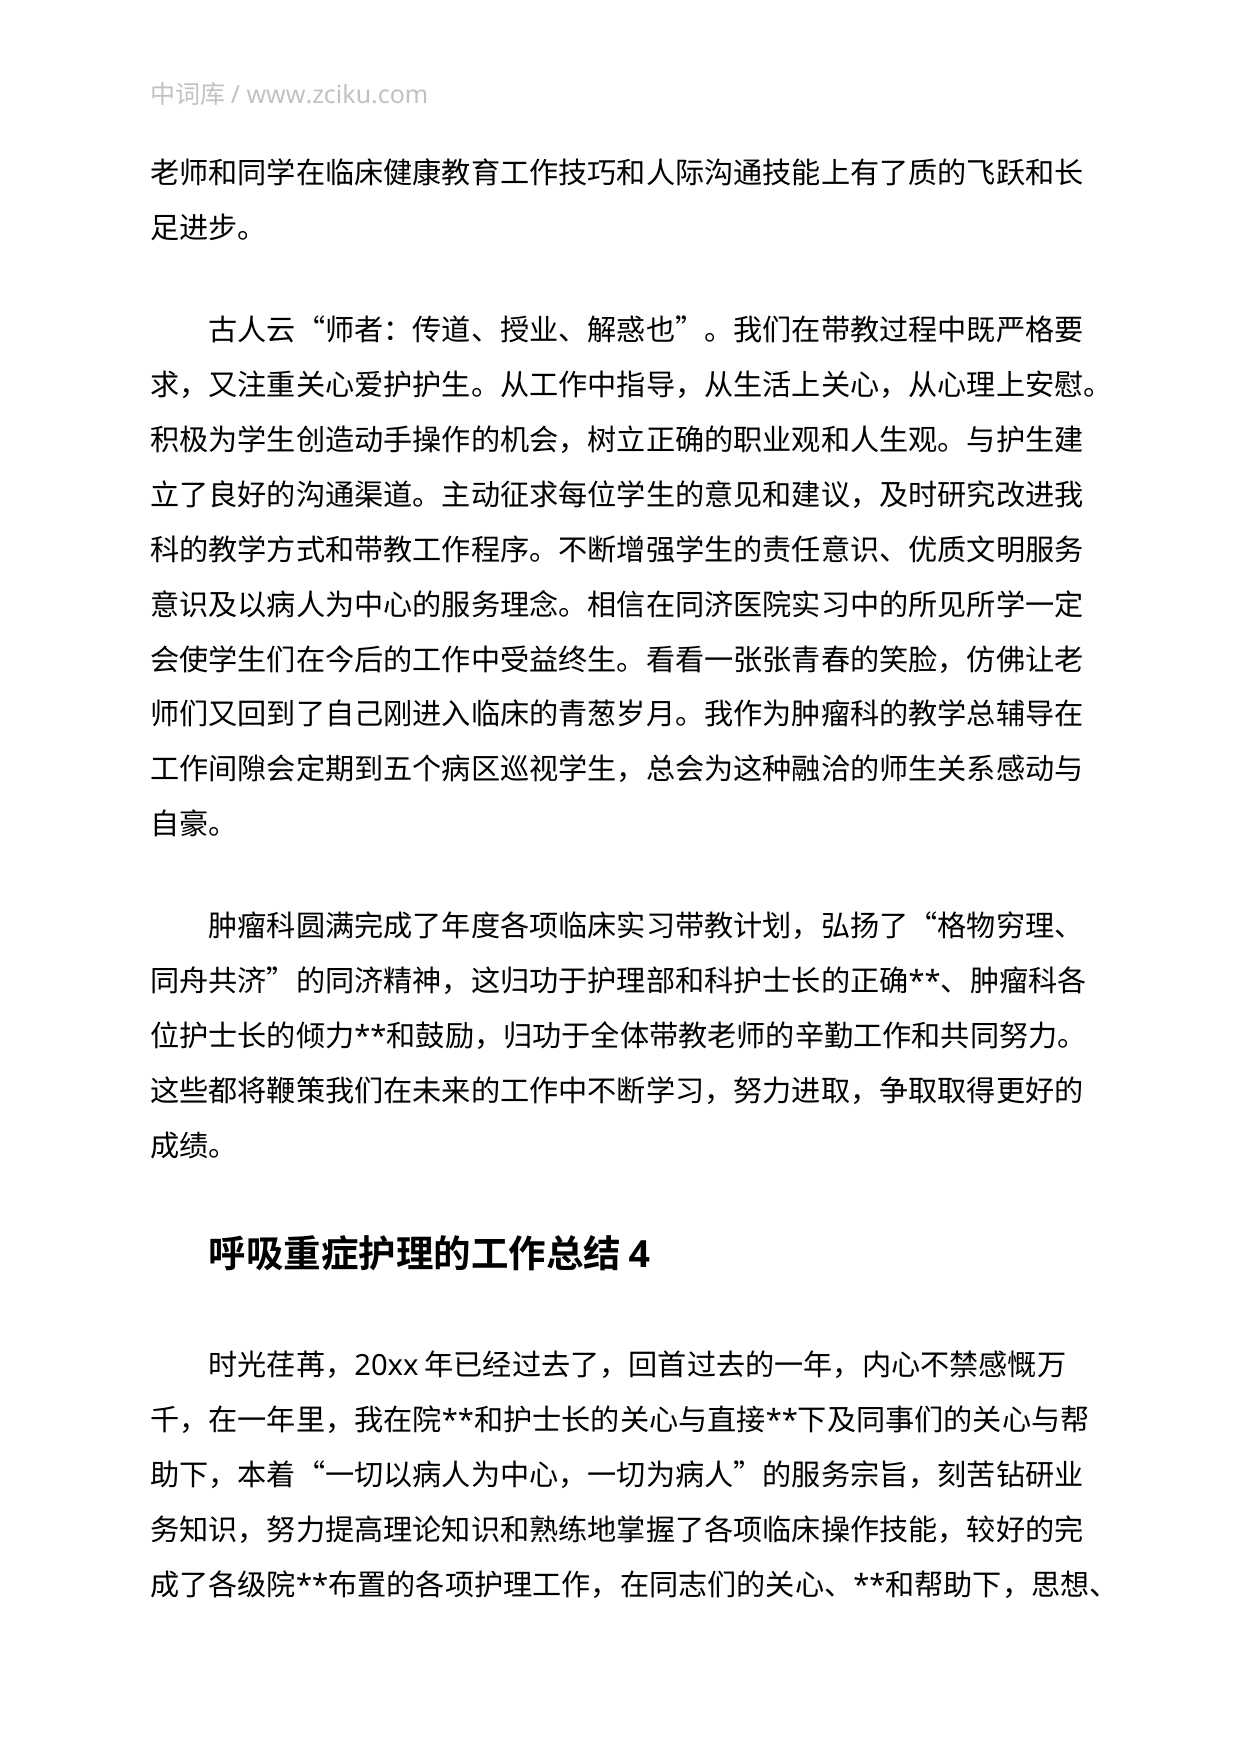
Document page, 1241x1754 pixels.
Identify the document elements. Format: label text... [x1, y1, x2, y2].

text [150, 150, 1090, 247]
text 肿瘤科圆满完成了年度各项临床实习带教计划，弘扬了“格物穷理、同舟共济”的同济精神，这归功于护理部和科护士长的正确**、肿瘤科各位护士长的倾力**和鼓励，归功于全体带教老师的辛勤工作和共同努力。这些都将鞭策我们在未来的工作中不断学习，努力进取，争取取得更好的成绩。 [150, 902, 1090, 1164]
text 古人云“师者：传道、授业、解惑也”。我们在带教过程中既严格要求，又注重关心爱护护生。从工作中指导，从生活上关心，从心理上安慰。积极为学生创造动手操作的机会，树立正确的职业观和人生观。与护生建立了良好的沟通渠道。主动征求每位学生的意见和建议，及时研究改进我科的教学方式和带教工作程序。不断增强学生的责任意识、优质文明服务意识及以病人为中心的服务理念。相信在同济医院实习中的所见所学一定会使学生们在今后的工作中受益终生。看看一张张青春的笑脸，仿佛让老师们又回到了自己刚进入临床的青葱岁月。我作为肿瘤科的教学总辅导在工作间隙会定期到五个病区巡视学生，总会为这种融洽的师生关系感动与自豪。 [150, 307, 1090, 843]
text 呼吸重症护理的工作总结4 [150, 1224, 1090, 1278]
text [150, 1342, 1090, 1604]
